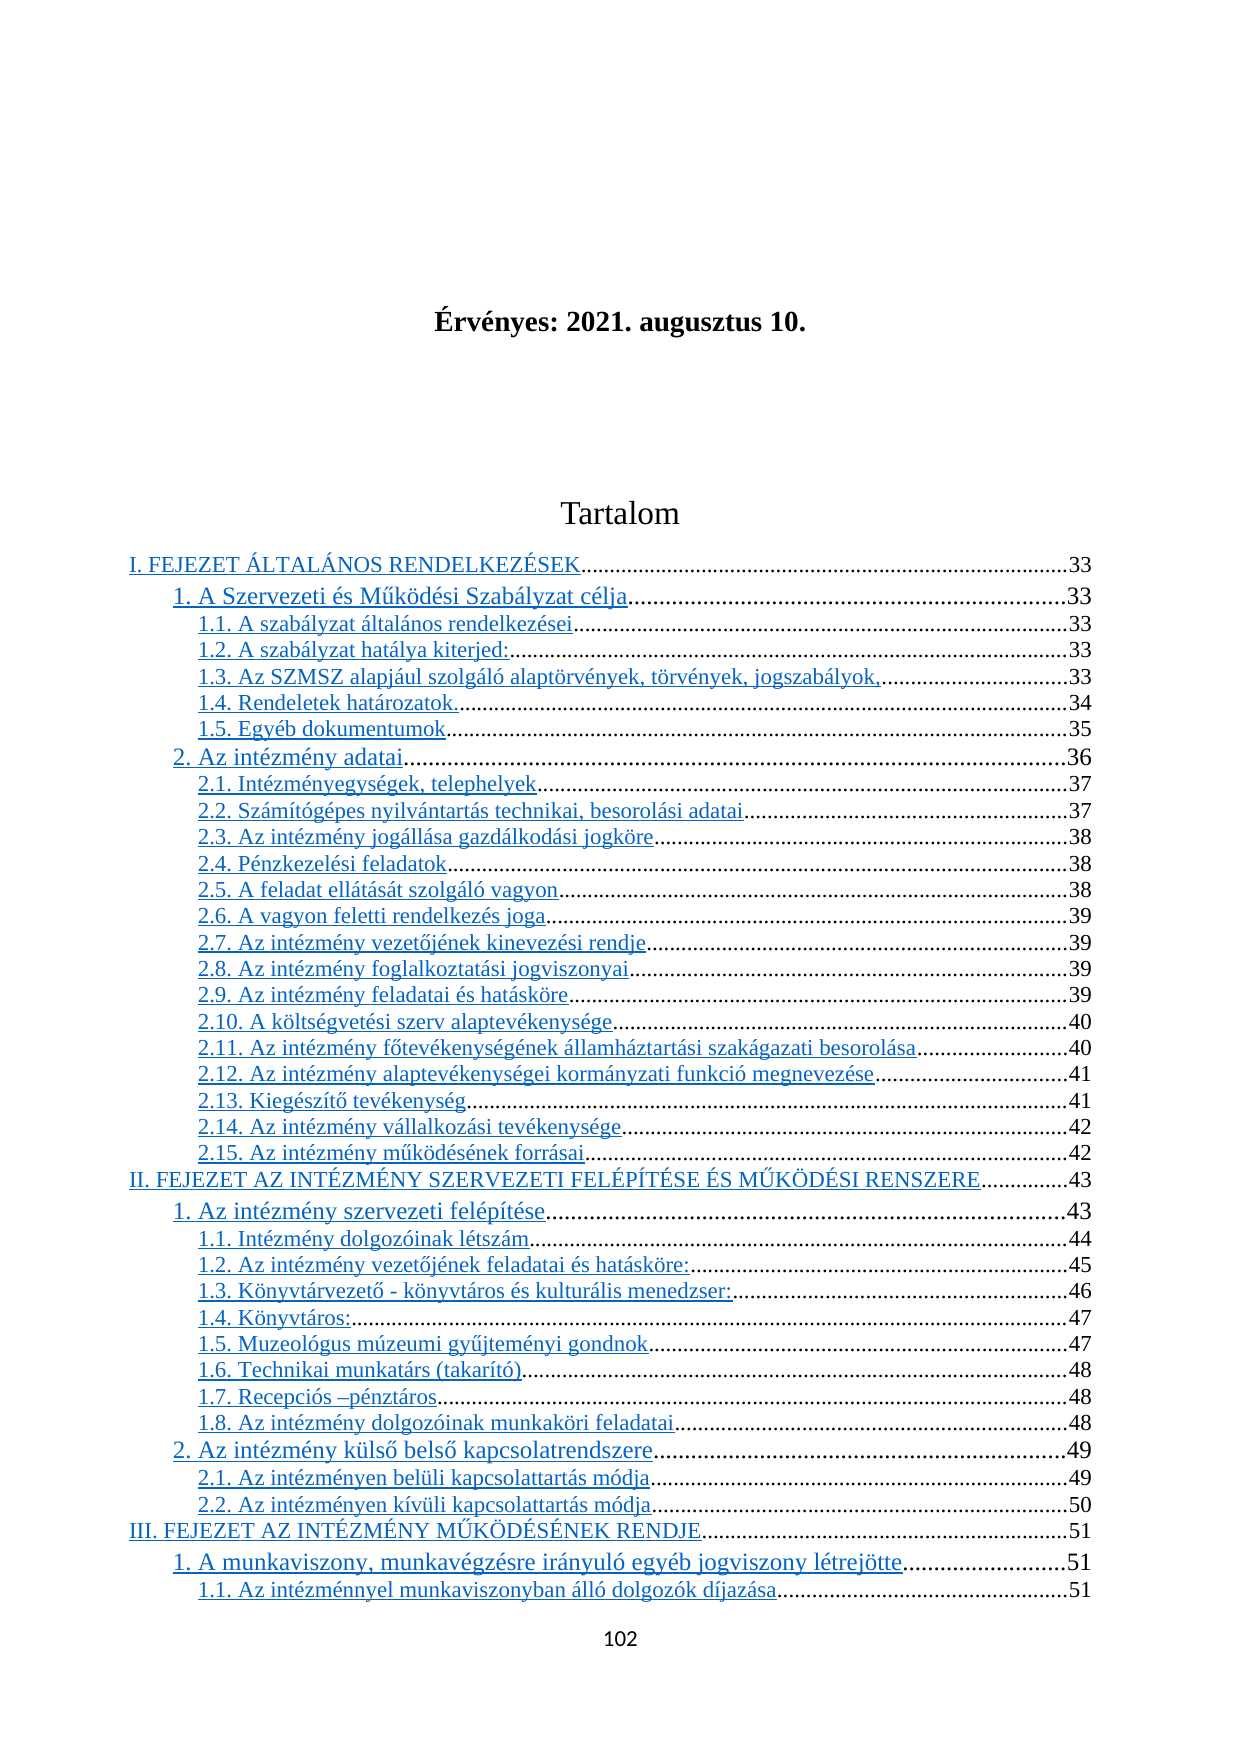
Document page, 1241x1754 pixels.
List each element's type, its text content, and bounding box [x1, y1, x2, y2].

text 2.2. Az intézményen kívüli kapcsolattartás módja 50 [198, 1491, 1092, 1517]
text 2.1. Az intézményen belüli kapcsolattartás módja 49 [198, 1464, 1092, 1491]
text 1.1. Intézmény dolgozóinak létszám 44 [198, 1225, 1092, 1251]
text 2.14. Az intézmény vállalkozási tevékenysége 42 [198, 1113, 1092, 1139]
text 1.2. A szabályzat hatálya kiterjed: 33 [198, 636, 1092, 663]
text Tartalom [148, 493, 1092, 532]
text 1. Az intézmény szervezeti felépítése 43 [173, 1196, 1092, 1225]
text II. FEJEZET AZ INTÉZMÉNY SZERVEZETI FELÉPÍTÉSE ÉS MŰKÖDÉSI RENSZERE 43 [129, 1166, 1092, 1192]
text 2. Az intézmény adatai 36 [173, 742, 1092, 771]
text III. FEJEZET AZ INTÉZMÉNY MŰKÖDÉSÉNEK RENDJE 51 [129, 1517, 1092, 1543]
text 2. Az intézmény külső belső kapcsolatrendszere 49 [173, 1436, 1092, 1464]
text 2.5. A feladat ellátását szolgáló vagyon 38 [198, 876, 1092, 902]
text 2.3. Az intézmény jogállása gazdálkodási jogköre 38 [198, 823, 1092, 849]
text 1.6. Technikai munkatárs (takarító) 48 [198, 1357, 1092, 1383]
text 2.11. Az intézmény főtevékenységének államháztartási szakágazati besorolása 40 [198, 1034, 1092, 1060]
text 2.6. A vagyon feletti rendelkezés joga 39 [198, 902, 1092, 929]
text 1. A munkaviszony, munkavégzésre irányuló egyéb jogviszony létrejötte 51 [173, 1547, 1092, 1576]
text 1.2. Az intézmény vezetőjének feladatai és hatásköre: 45 [198, 1251, 1092, 1277]
text 1.1. Az intézménnyel munkaviszonyban álló dolgozók díjazása 51 [198, 1576, 1092, 1602]
text 1.7. Recepciós –pénztáros 48 [198, 1383, 1092, 1409]
text 1.3. Könyvtárvezető - könyvtáros és kulturális menedzser: 46 [198, 1277, 1092, 1304]
text I. FEJEZET ÁLTALÁNOS RENDELKEZÉSEK 33 [129, 551, 1092, 577]
text 2.9. Az intézmény feladatai és hatásköre 39 [198, 981, 1092, 1008]
text Érvényes: 2021. augusztus 10. [148, 304, 1092, 338]
text 1.4. Rendeletek határozatok. 34 [198, 689, 1092, 715]
text 1.8. Az intézmény dolgozóinak munkaköri feladatai 48 [198, 1409, 1092, 1436]
text 1.5. Egyéb dokumentumok 35 [198, 715, 1092, 742]
text 2.15. Az intézmény működésének forrásai 42 [198, 1139, 1092, 1166]
text 2.13. Kiegészítő tevékenység 41 [198, 1087, 1092, 1113]
text 2.8. Az intézmény foglalkoztatási jogviszonyai 39 [198, 955, 1092, 981]
text 1.1. A szabályzat általános rendelkezései 33 [198, 610, 1092, 636]
text 2.2. Számítógépes nyilvántartás technikai, besorolási adatai 37 [198, 797, 1092, 823]
text 1.4. Könyvtáros: 47 [198, 1304, 1092, 1330]
text 1. A Szervezeti és Működési Szabályzat célja 33 [173, 581, 1092, 610]
text 1.3. Az SZMSZ alapjául szolgáló alaptörvények, törvények, jogszabályok, 33 [198, 663, 1092, 689]
text 2.12. Az intézmény alaptevékenységei kormányzati funkció megnevezése 41 [198, 1060, 1092, 1087]
text 2.4. Pénzkezelési feladatok 38 [198, 849, 1092, 876]
text 2.1. Intézményegységek, telephelyek 37 [198, 771, 1092, 797]
text 2.10. A költségvetési szerv alaptevékenysége 40 [198, 1008, 1092, 1034]
text 1.5. Muzeológus múzeumi gyűjteményi gondnok 47 [198, 1330, 1092, 1357]
text 2.7. Az intézmény vezetőjének kinevezési rendje 39 [198, 929, 1092, 955]
